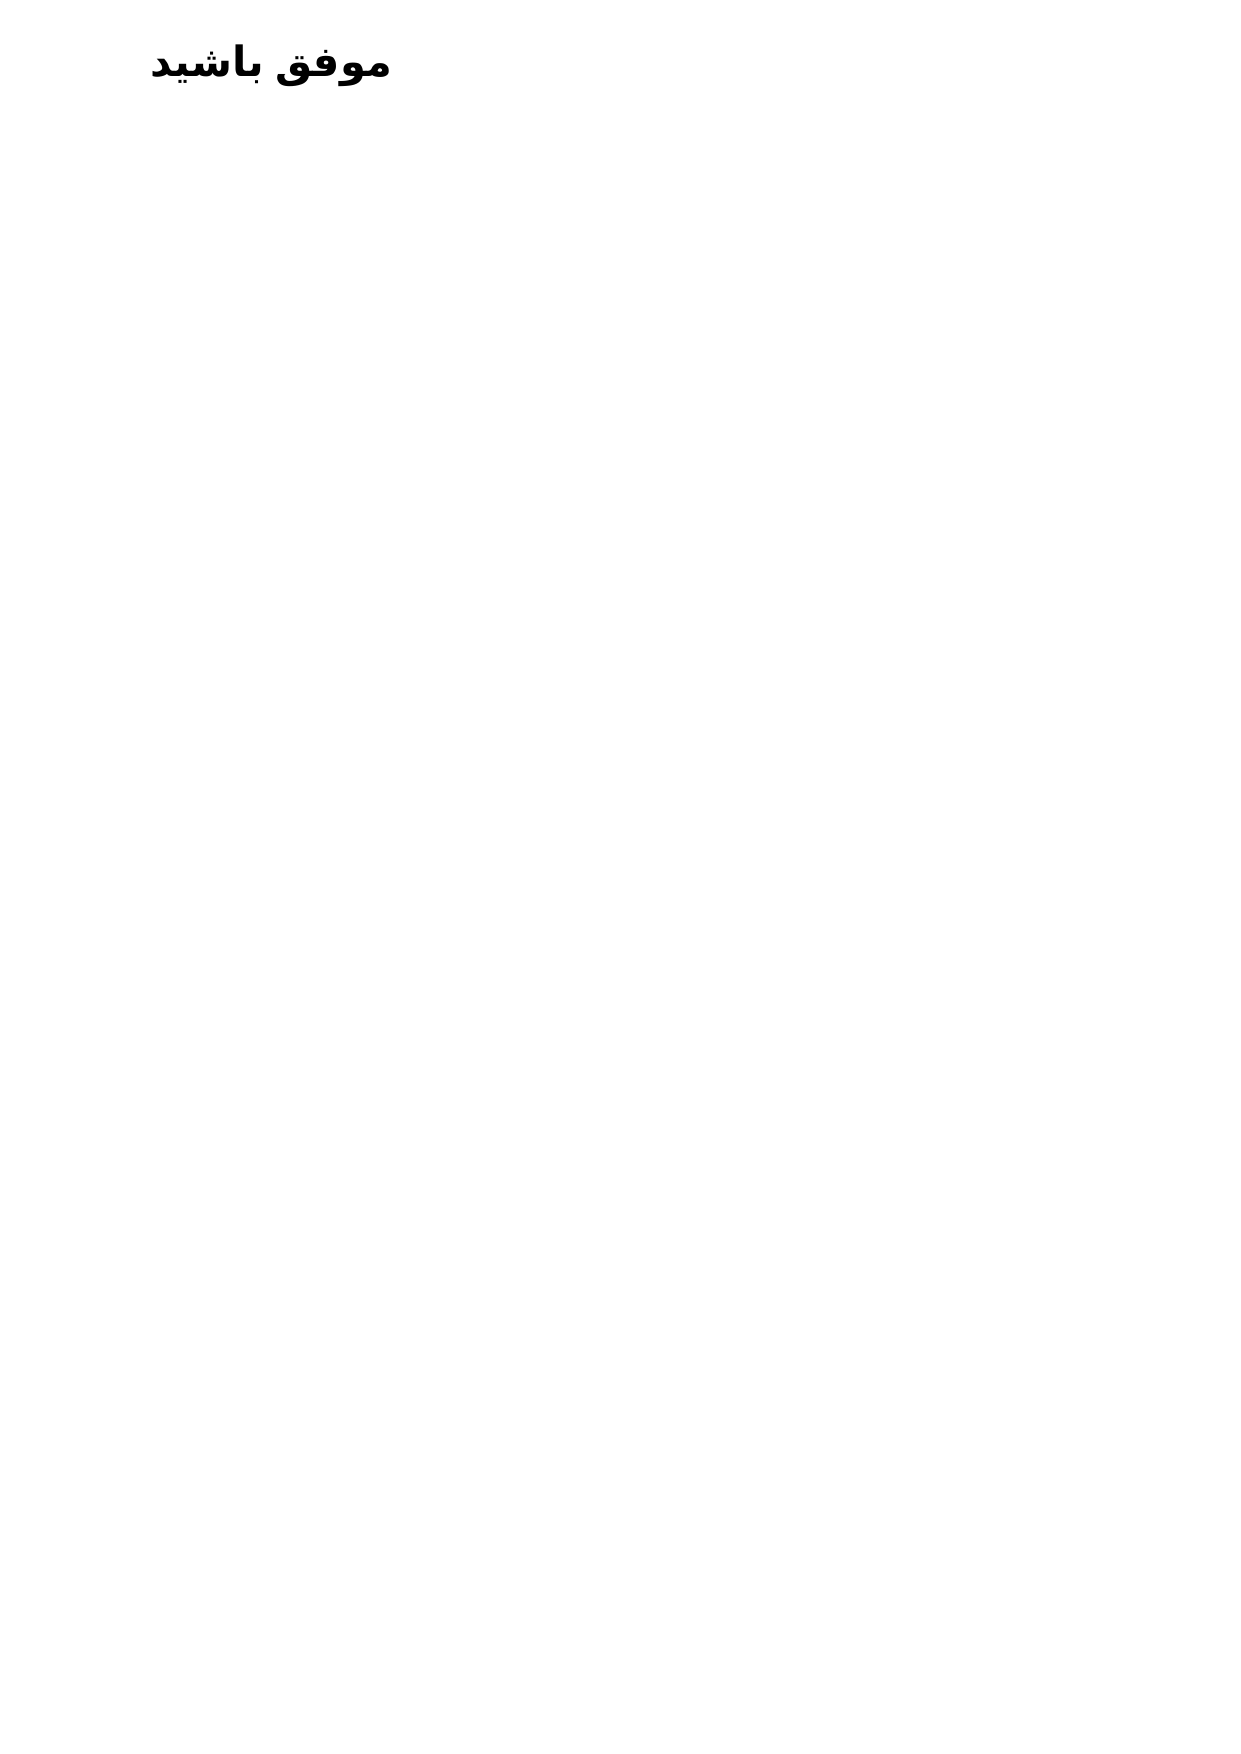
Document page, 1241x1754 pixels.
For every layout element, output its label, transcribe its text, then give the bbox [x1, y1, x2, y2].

text موفق باشید [150, 37, 1090, 85]
